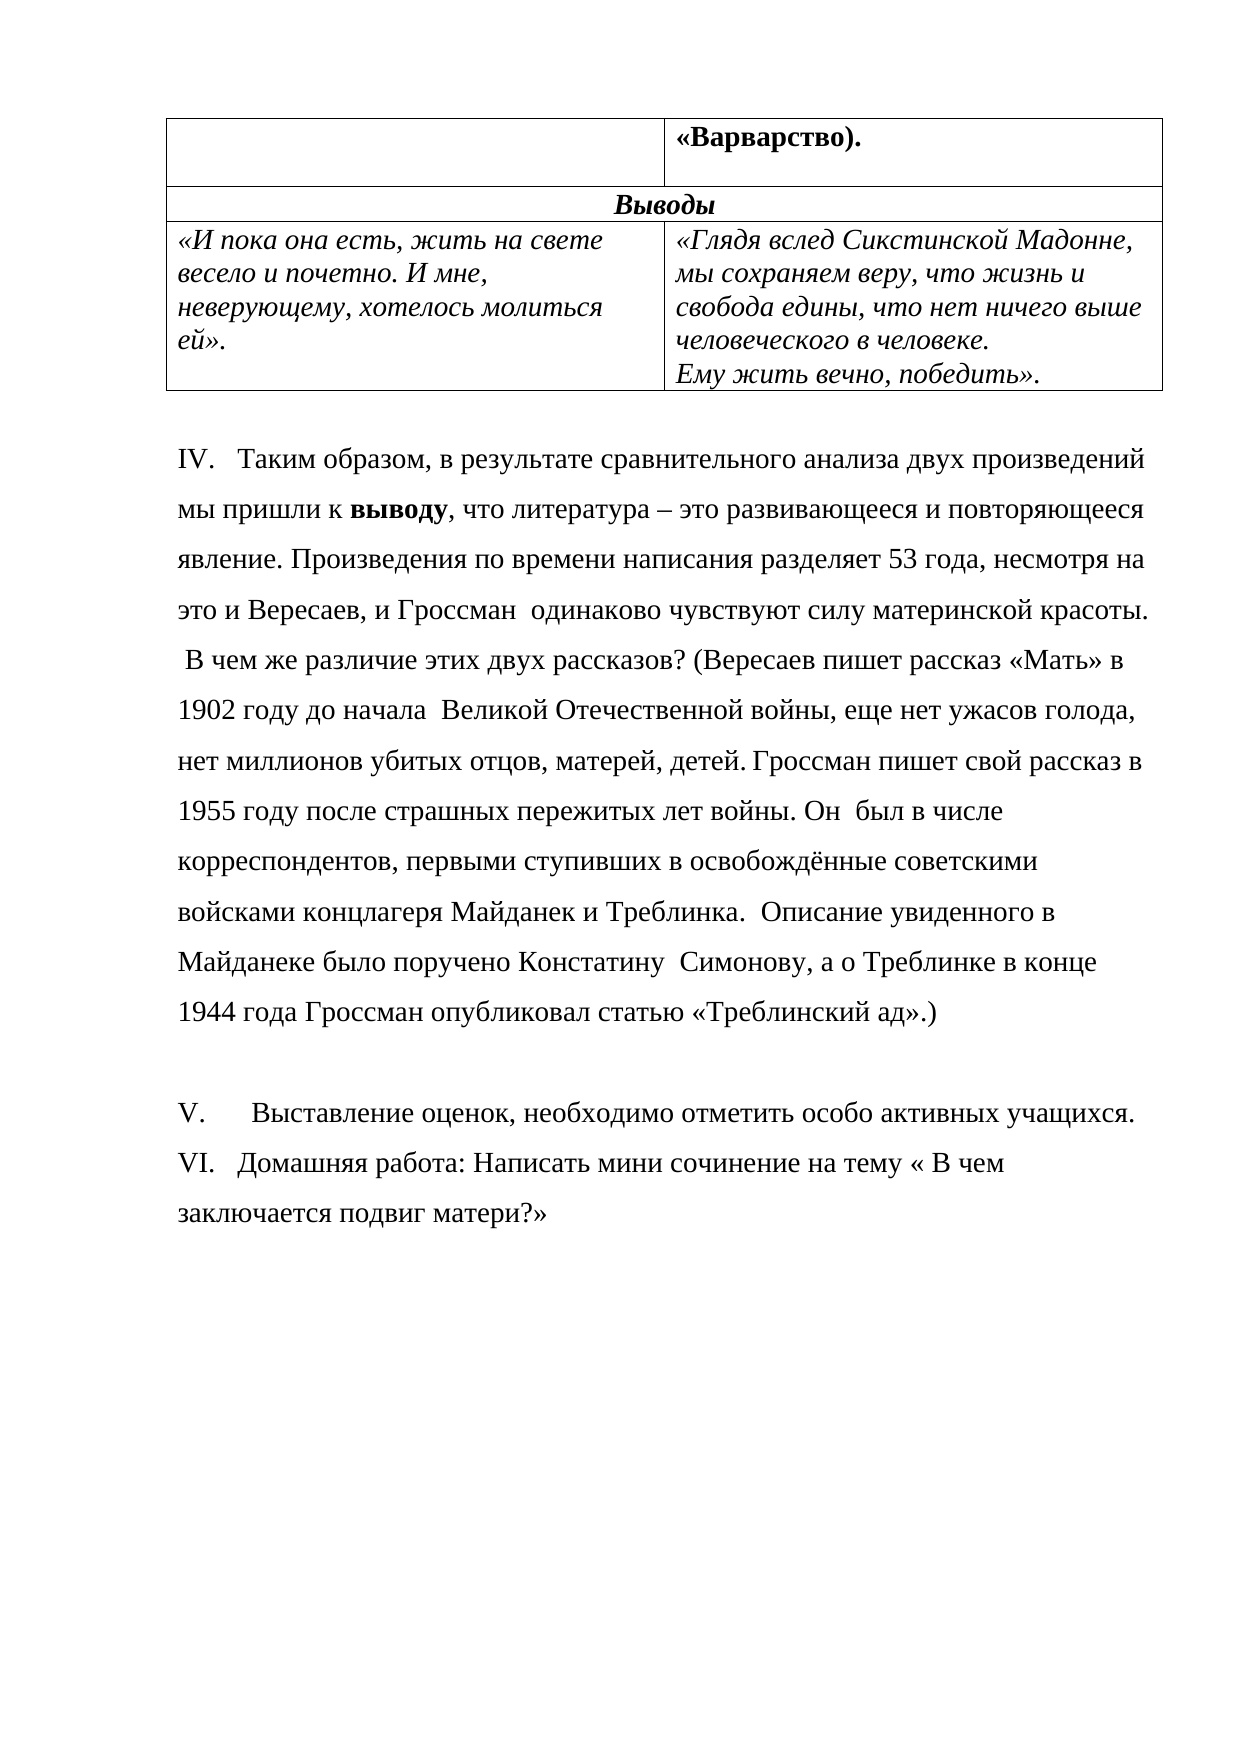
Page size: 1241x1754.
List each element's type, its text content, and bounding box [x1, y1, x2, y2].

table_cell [167, 119, 664, 186]
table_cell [665, 119, 1162, 186]
table_cell «Глядя вслед Сикстинской Мадонне, мы сохраняем веру, что жизнь и свобода едины, что нет ничего выше человеческого в человеке. Ему жить вечно, победить». [665, 222, 1162, 389]
table_cell «И пока она есть, жить на свете весело и почетно. И мне, неверующему, хотелось молиться ей». [167, 222, 664, 389]
list IV. Таким образом, в результате сравнительного анализа двух произведений мы пришли к выводу, что литература – это развивающееся и повторяющееся явление. Произведения по времени написания разделяет 53 года, несмотря на это и Вересаев, и Гроссман одинаково чувствуют силу материнской красоты. [177, 441, 1152, 625]
text VI. Домашняя работа: Написать мини сочинение на тему « В чем заключается подвиг матери?» [177, 1145, 1152, 1229]
list Выставление оценок, необходимо отметить особо активных учащихся. [177, 1095, 1152, 1128]
text В чем же различие этих двух рассказов? (Вересаев пишет рассказ «Мать» в 1902 году до начала Великой Отечественной войны, еще нет ужасов голода, нет миллионов убитых отцов, матерей, детей. Гроссман пишет свой рассказ в 1955 году после страшных пережитых лет войны. Он был в числе корреспондентов, первыми ступивших в освобождённые советскими войсками концлагеря Майданек и Треблинка. Описание увиденного в Майданеке было поручено Констатину Симонову, а о Треблинке в конце 1944 года Гроссман опубликовал статью «Треблинский ад».) [177, 642, 1152, 1028]
table_cell Выводы [167, 187, 1162, 221]
